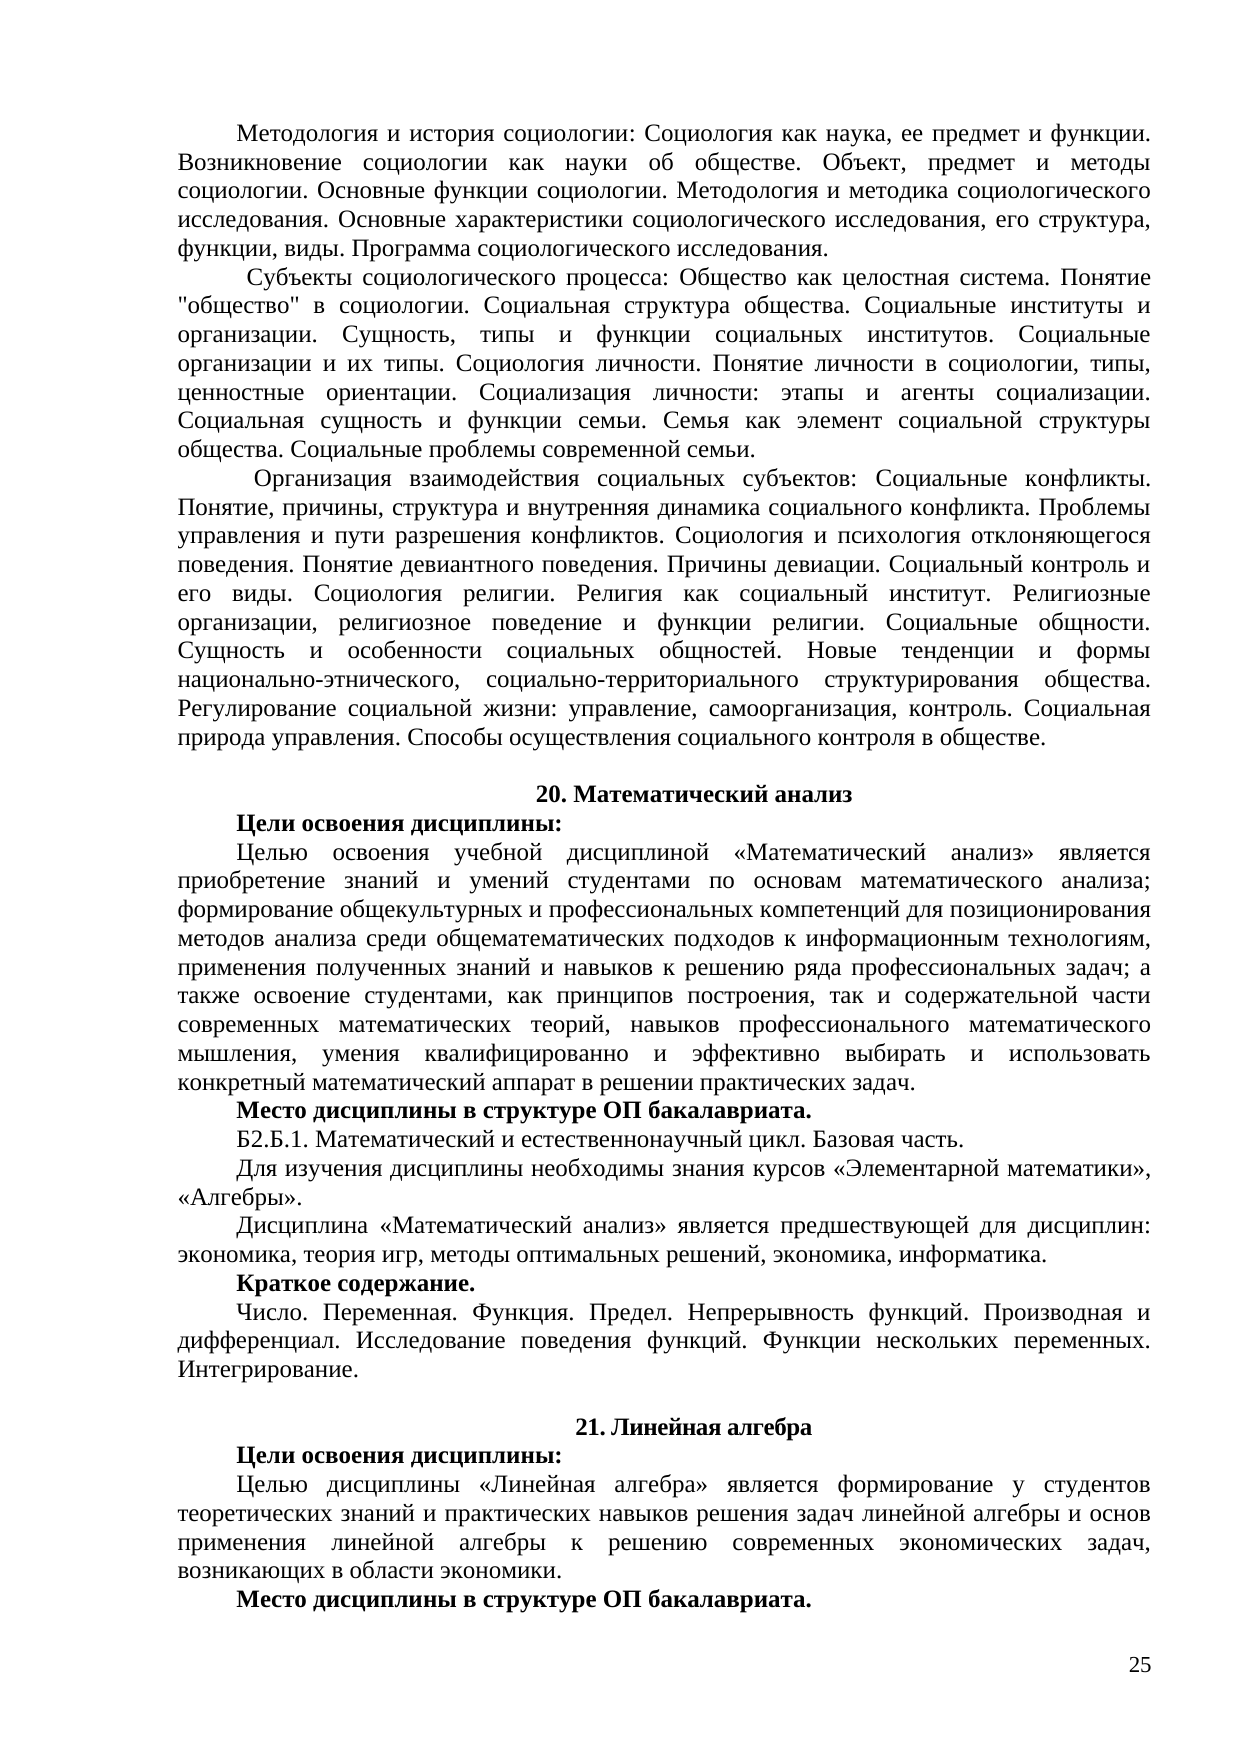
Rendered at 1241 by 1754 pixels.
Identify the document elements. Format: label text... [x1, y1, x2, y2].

text Субъекты социологического процесса: Общество как целостная система. Понятие "общество" в социологии. Социальная структура общества. Социальные институты и организации. Сущность, типы и функции социальных институтов. Социальные организации и их типы. Социология личности. Понятие личности в социологии, типы, ценностные ориентации. Социализация личности: этапы и агенты социализации. Социальная сущность и функции семьи. Семья как элемент социальной структуры общества. Социальные проблемы современной семьи. [177, 262, 1152, 463]
text Для изучения дисциплины необходимы знания курсов «Элементарной математики», «Алгебры». [177, 1153, 1152, 1211]
text Целью дисциплины «Линейная алгебра» является формирование у студентов теоретических знаний и практических навыков решения задач линейной алгебры и основ применения линейной алгебры к решению современных экономических задач, возникающих в области экономики. [177, 1469, 1152, 1584]
text Краткое содержание. [177, 1268, 1152, 1297]
text Число. Переменная. Функция. Предел. Непрерывность функций. Производная и дифференциал. Исследование поведения функций. Функции нескольких переменных. Интегрирование. [177, 1297, 1152, 1383]
text Б2.Б.1. Математический и естественнонаучный цикл. Базовая часть. [177, 1124, 1152, 1153]
text Организация взаимодействия социальных субъектов: Социальные конфликты. Понятие, причины, структура и внутренняя динамика социального конфликта. Проблемы управления и пути разрешения конфликтов. Социология и психология отклоняющегося поведения. Понятие девиантного поведения. Причины девиации. Социальный контроль и его виды. Социология религии. Религия как социальный институт. Религиозные организации, религиозное поведение и функции религии. Социальные общности. Сущность и особенности социальных общностей. Новые тенденции и формы национально-этнического, социально-территориального структурирования общества. Регулирование социальной жизни: управление, самоорганизация, контроль. Социальная природа управления. Способы осуществления социального контроля в обществе. [177, 463, 1152, 751]
text Методология и история социологии: Социология как наука, ее предмет и функции. Возникновение социологии как науки об обществе. Объект, предмет и методы социологии. Основные функции социологии. Методология и методика социологического исследования. Основные характеристики социологического исследования, его структура, функции, виды. Программа социологического исследования. [177, 118, 1152, 262]
text Место дисциплины в структуре ОП бакалавриата. [177, 1096, 1152, 1124]
text Цели освоения дисциплины: [177, 1441, 1152, 1469]
text Дисциплина «Математический анализ» является предшествующей для дисциплин: экономика, теория игр, методы оптимальных решений, экономика, информатика. [177, 1211, 1152, 1268]
text Цели освоения дисциплины: [177, 808, 1152, 837]
text 20. Математический анализ [177, 779, 1152, 808]
text Место дисциплины в структуре ОП бакалавриата. [177, 1584, 1152, 1613]
text Целью освоения учебной дисциплиной «Математический анализ» является приобретение знаний и умений студентами по основам математического анализа; формирование общекультурных и профессиональных компетенций для позиционирования методов анализа среди общематематических подходов к информационным технологиям, применения полученных знаний и навыков к решению ряда профессиональных задач; а также освоение студентами, как принципов построения, так и содержательной части современных математических теорий, навыков профессионального математического мышления, умения квалифицированно и эффективно выбирать и использовать конкретный математический аппарат в решении практических задач. [177, 837, 1152, 1096]
text 21. Линейная алгебра [177, 1412, 1152, 1441]
